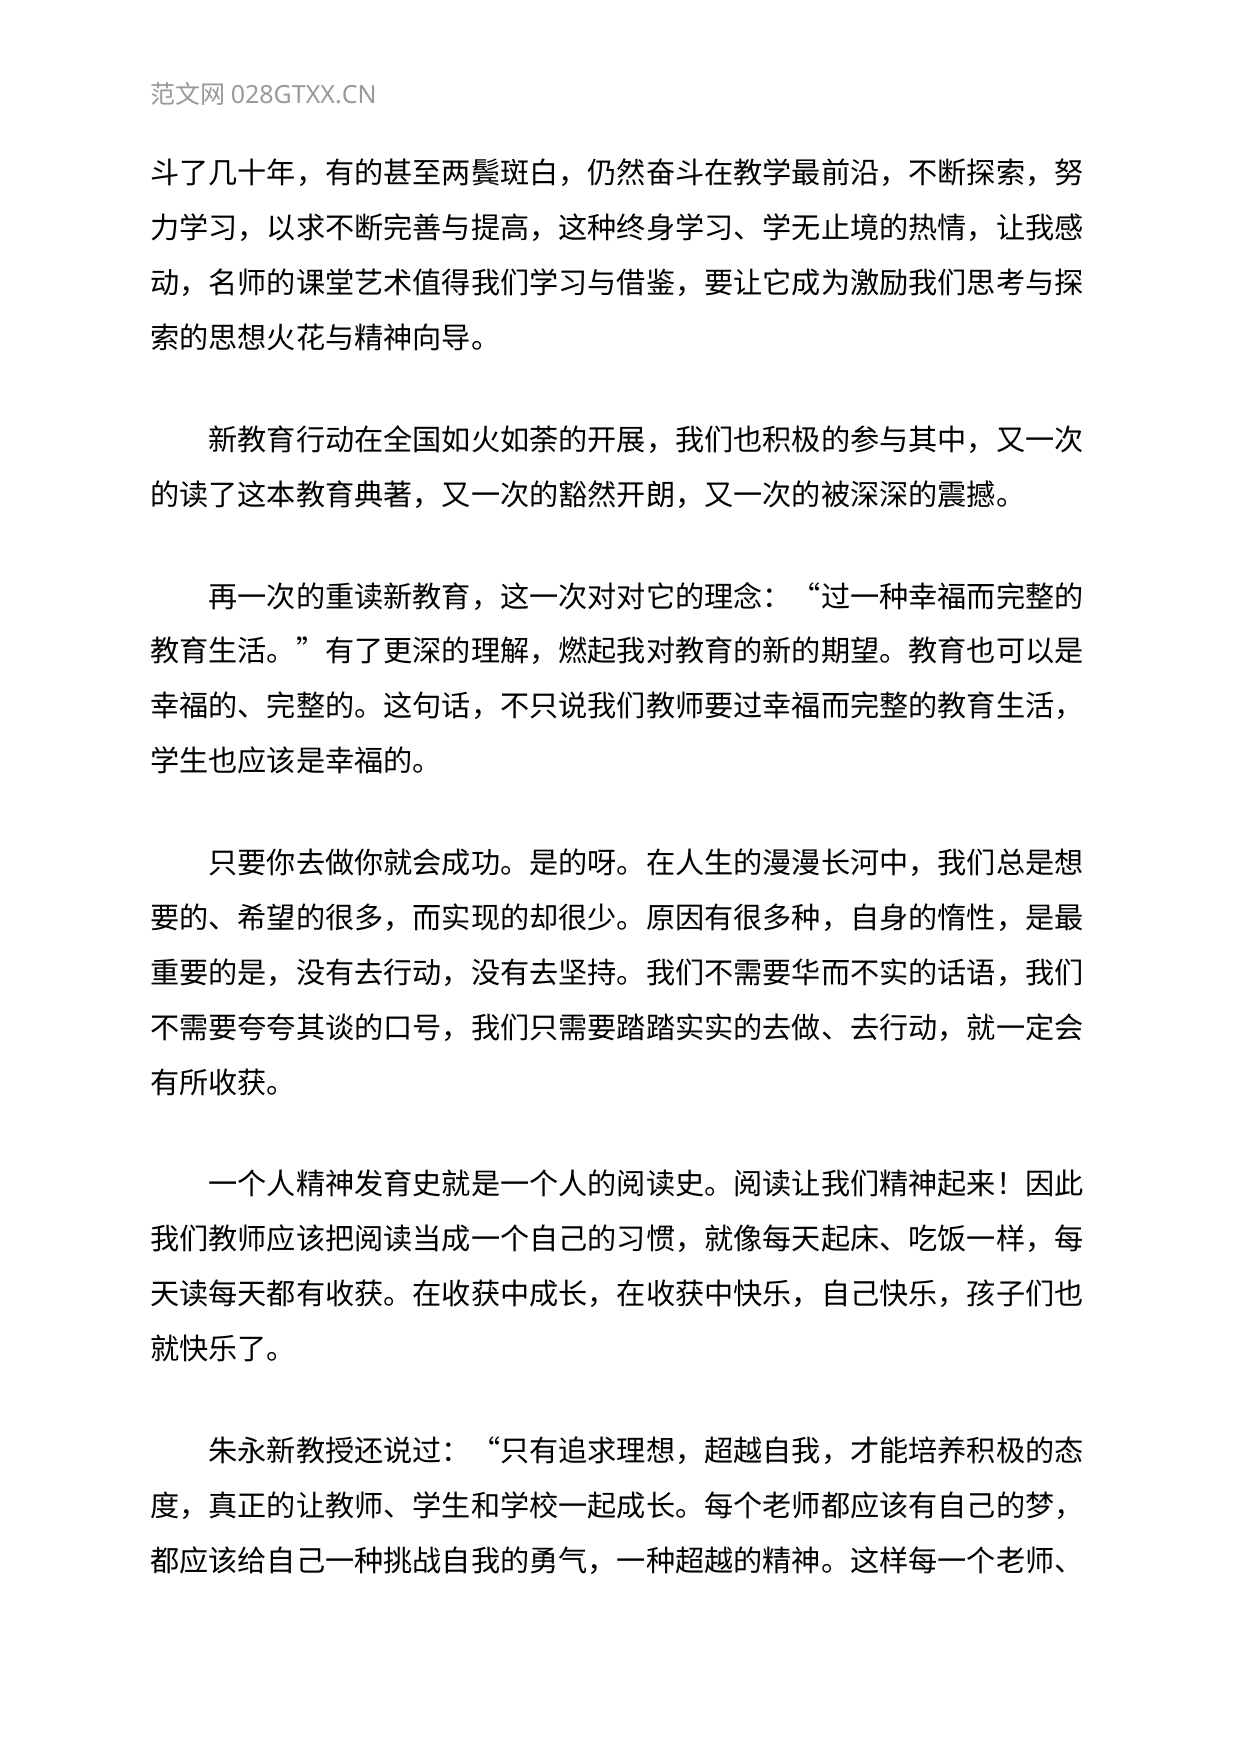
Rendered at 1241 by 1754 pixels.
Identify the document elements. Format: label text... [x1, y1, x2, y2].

text 再一次的重读新教育，这一次对对它的理念：“过一种幸福而完整的教育生活。”有了更深的理解，燃起我对教育的新的期望。教育也可以是幸福的、完整的。这句话，不只说我们教师要过幸福而完整的教育生活，学生也应该是幸福的。 [150, 573, 1090, 780]
text 只要你去做你就会成功。是的呀。在人生的漫漫长河中，我们总是想要的、希望的很多，而实现的却很少。原因有很多种，自身的惰性，是最重要的是，没有去行动，没有去坚持。我们不需要华而不实的话语，我们不需要夸夸其谈的口号，我们只需要踏踏实实的去做、去行动，就一定会有所收获。 [150, 839, 1090, 1101]
text 新教育行动在全国如火如荼的开展，我们也积极的参与其中，又一次的读了这本教育典著，又一次的豁然开朗，又一次的被深深的震撼。 [150, 416, 1090, 514]
text 一个人精神发育史就是一个人的阅读史。阅读让我们精神起来！因此我们教师应该把阅读当成一个自己的习惯，就像每天起床、吃饭一样，每天读每天都有收获。在收获中成长，在收获中快乐，自己快乐，孩子们也就快乐了。 [150, 1161, 1090, 1368]
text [150, 150, 1090, 357]
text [150, 1427, 1090, 1579]
